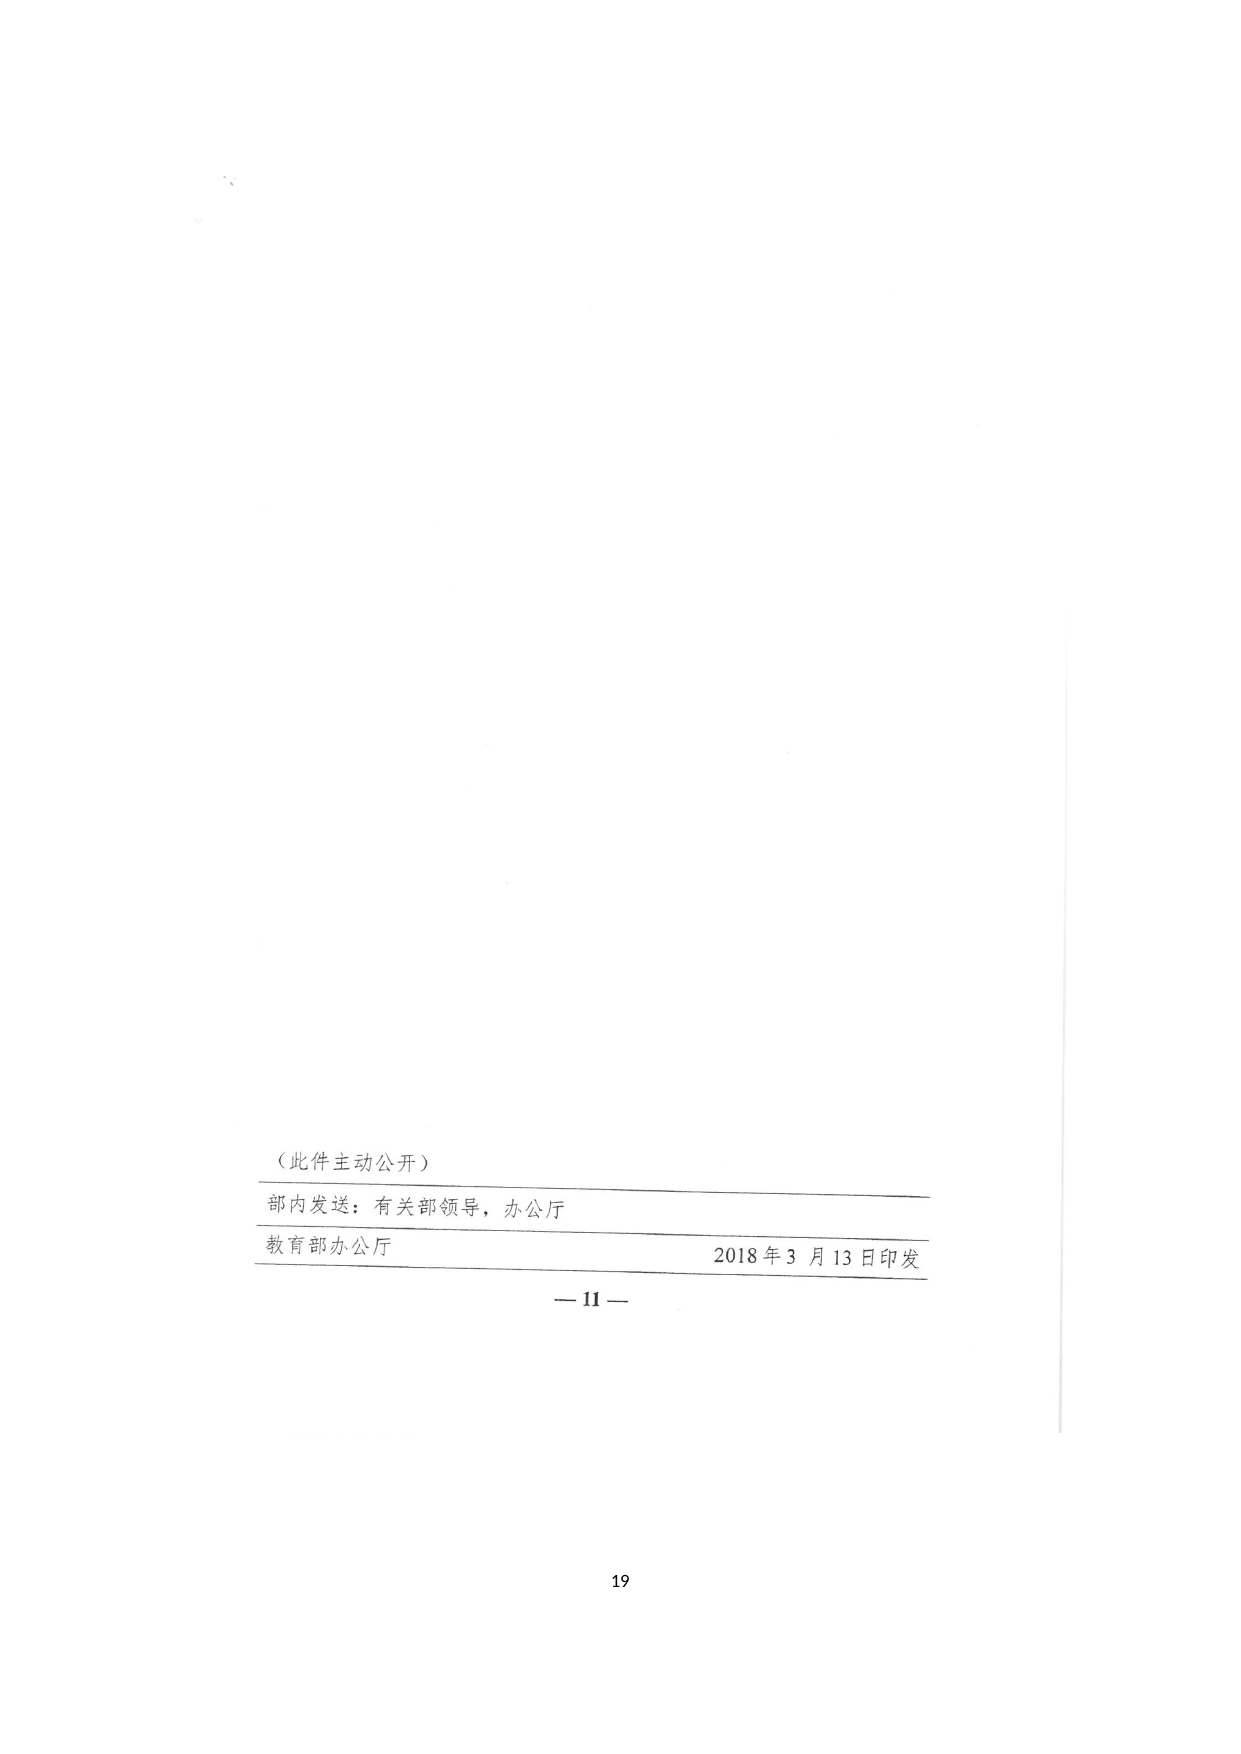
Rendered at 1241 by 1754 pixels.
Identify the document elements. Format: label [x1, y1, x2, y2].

picture [165, 149, 1075, 1436]
